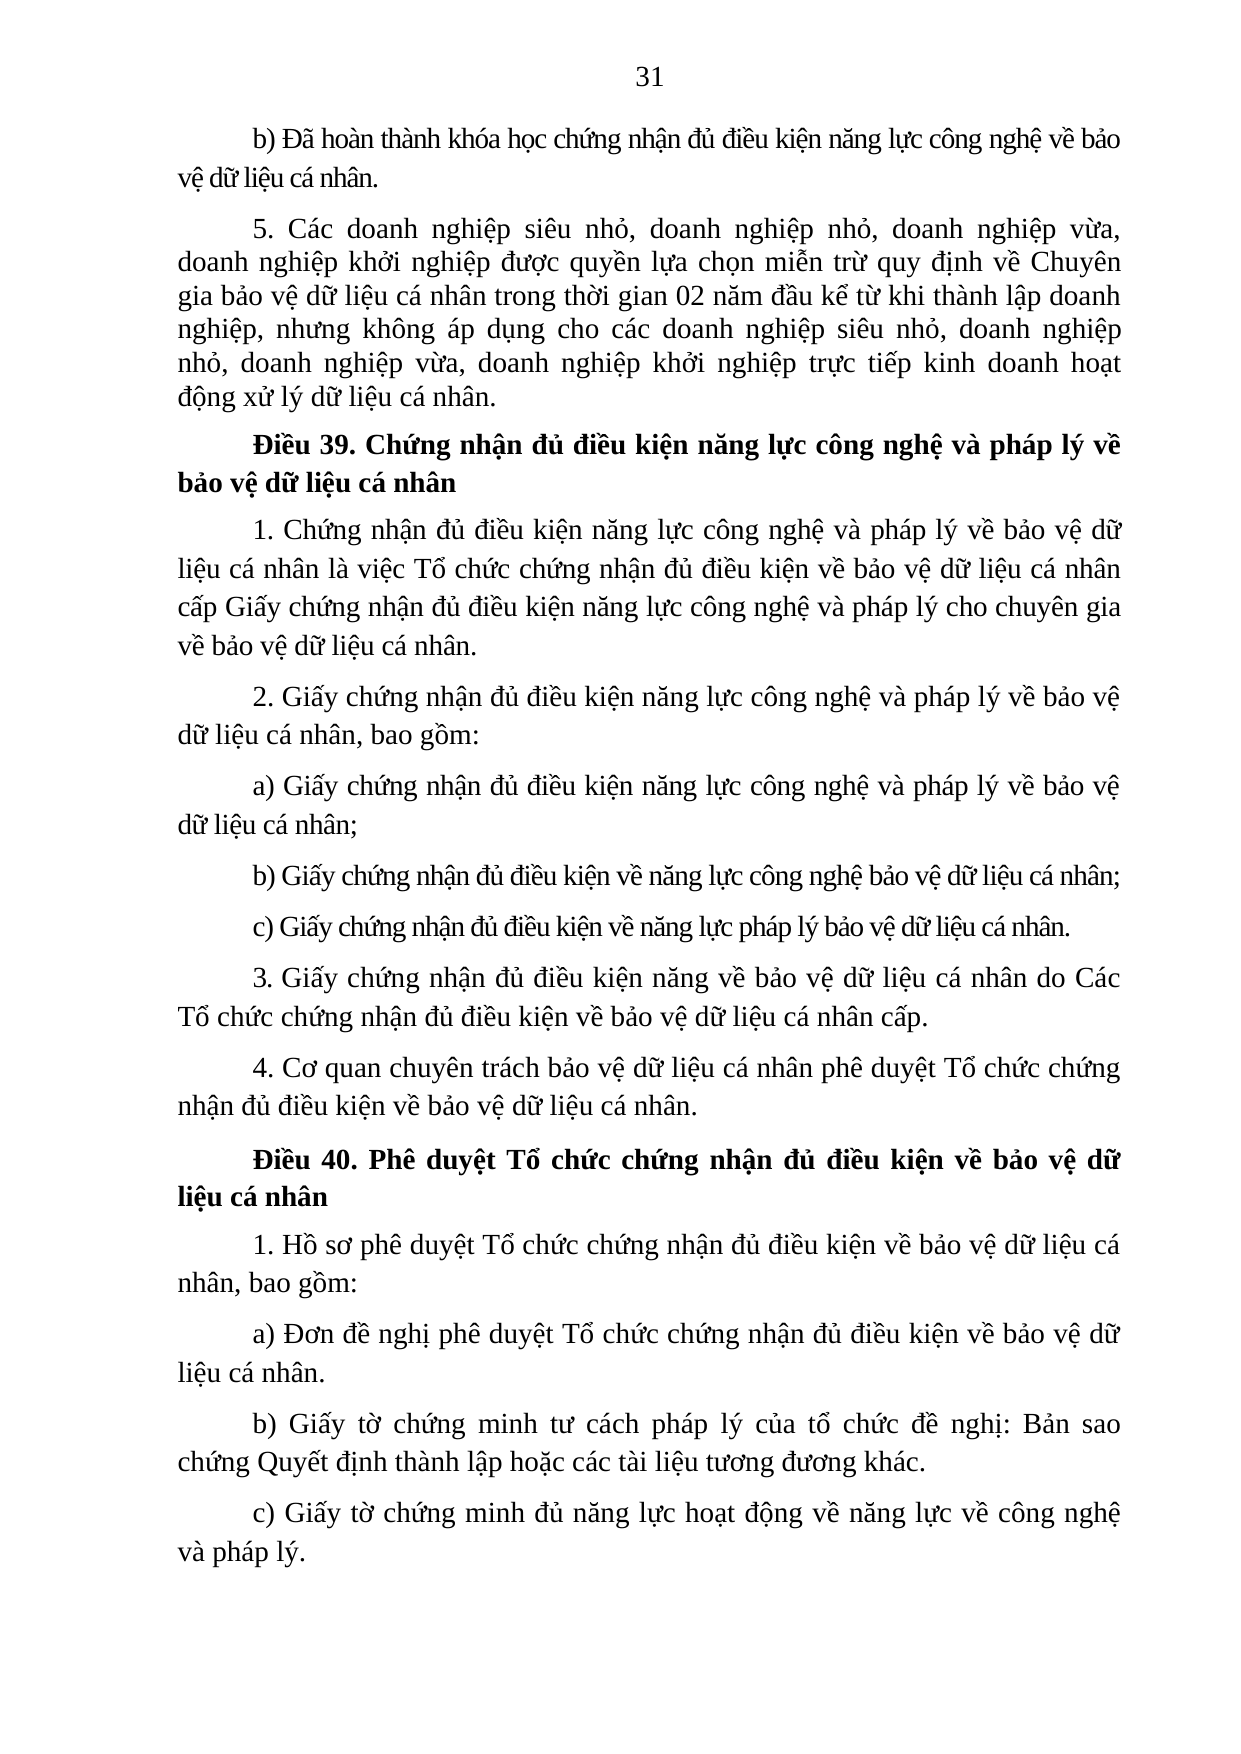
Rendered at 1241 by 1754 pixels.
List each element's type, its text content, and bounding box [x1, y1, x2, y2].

text 2. Giấy chứng nhận đủ điều kiện năng lực công nghệ và pháp lý về bảo vệ dữ liệu cá nhân, bao gồm: [177, 679, 1122, 751]
subtitle Điều 40. Phê duyệt Tổ chức chứng nhận đủ điều kiện về bảo vệ dữ liệu cá nhân [177, 1139, 1122, 1214]
text b) Giấy tờ chứng minh tư cách pháp lý của tổ chức đề nghị: Bản sao chứng Quyết định thành lập hoặc các tài liệu tương đương khác. [177, 1406, 1122, 1478]
text a) Giấy chứng nhận đủ điều kiện năng lực công nghệ và pháp lý về bảo vệ dữ liệu cá nhân; [177, 768, 1122, 841]
text b) Giấy chứng nhận đủ điều kiện về năng lực công nghệ bảo vệ dữ liệu cá nhân; [177, 858, 1122, 892]
text c) Giấy tờ chứng minh đủ năng lực hoạt động về năng lực về công nghệ và pháp lý. [177, 1496, 1122, 1568]
text 3. Giấy chứng nhận đủ điều kiện năng về bảo vệ dữ liệu cá nhân do Các Tổ chức chứng nhận đủ điều kiện về bảo vệ dữ liệu cá nhân cấp. [177, 960, 1122, 1032]
subtitle Điều 39. Chứng nhận đủ điều kiện năng lực công nghệ và pháp lý về bảo vệ dữ liệu cá nhân [177, 425, 1122, 500]
text a) Đơn đề nghị phê duyệt Tổ chức chứng nhận đủ điều kiện về bảo vệ dữ liệu cá nhân. [177, 1316, 1122, 1388]
text b) Đã hoàn thành khóa học chứng nhận đủ điều kiện năng lực công nghệ về bảo vệ dữ liệu cá nhân. [177, 121, 1122, 193]
text 4. Cơ quan chuyên trách bảo vệ dữ liệu cá nhân phê duyệt Tổ chức chứng nhận đủ điều kiện về bảo vệ dữ liệu cá nhân. [177, 1050, 1122, 1122]
text 1. Chứng nhận đủ điều kiện năng lực công nghệ và pháp lý về bảo vệ dữ liệu cá nhân là việc Tổ chức chứng nhận đủ điều kiện về bảo vệ dữ liệu cá nhân cấp Giấy chứng nhận đủ điều kiện năng lực công nghệ và pháp lý cho chuyên gia về bảo vệ dữ liệu cá nhân. [177, 512, 1122, 661]
text 5. Các doanh nghiệp siêu nhỏ, doanh nghiệp nhỏ, doanh nghiệp vừa, doanh nghiệp khởi nghiệp được quyền lựa chọn miễn trừ quy định về Chuyên gia bảo vệ dữ liệu cá nhân trong thời gian 02 năm đầu kể từ khi thành lập doanh nghiệp, nhưng không áp dụng cho các doanh nghiệp siêu nhỏ, doanh nghiệp nhỏ, doanh nghiệp vừa, doanh nghiệp khởi nghiệp trực tiếp kinh doanh hoạt động xử lý dữ liệu cá nhân. [177, 211, 1122, 412]
text 1. Hồ sơ phê duyệt Tổ chức chứng nhận đủ điều kiện về bảo vệ dữ liệu cá nhân, bao gồm: [177, 1227, 1122, 1299]
text c) Giấy chứng nhận đủ điều kiện về năng lực pháp lý bảo vệ dữ liệu cá nhân. [177, 909, 1122, 943]
